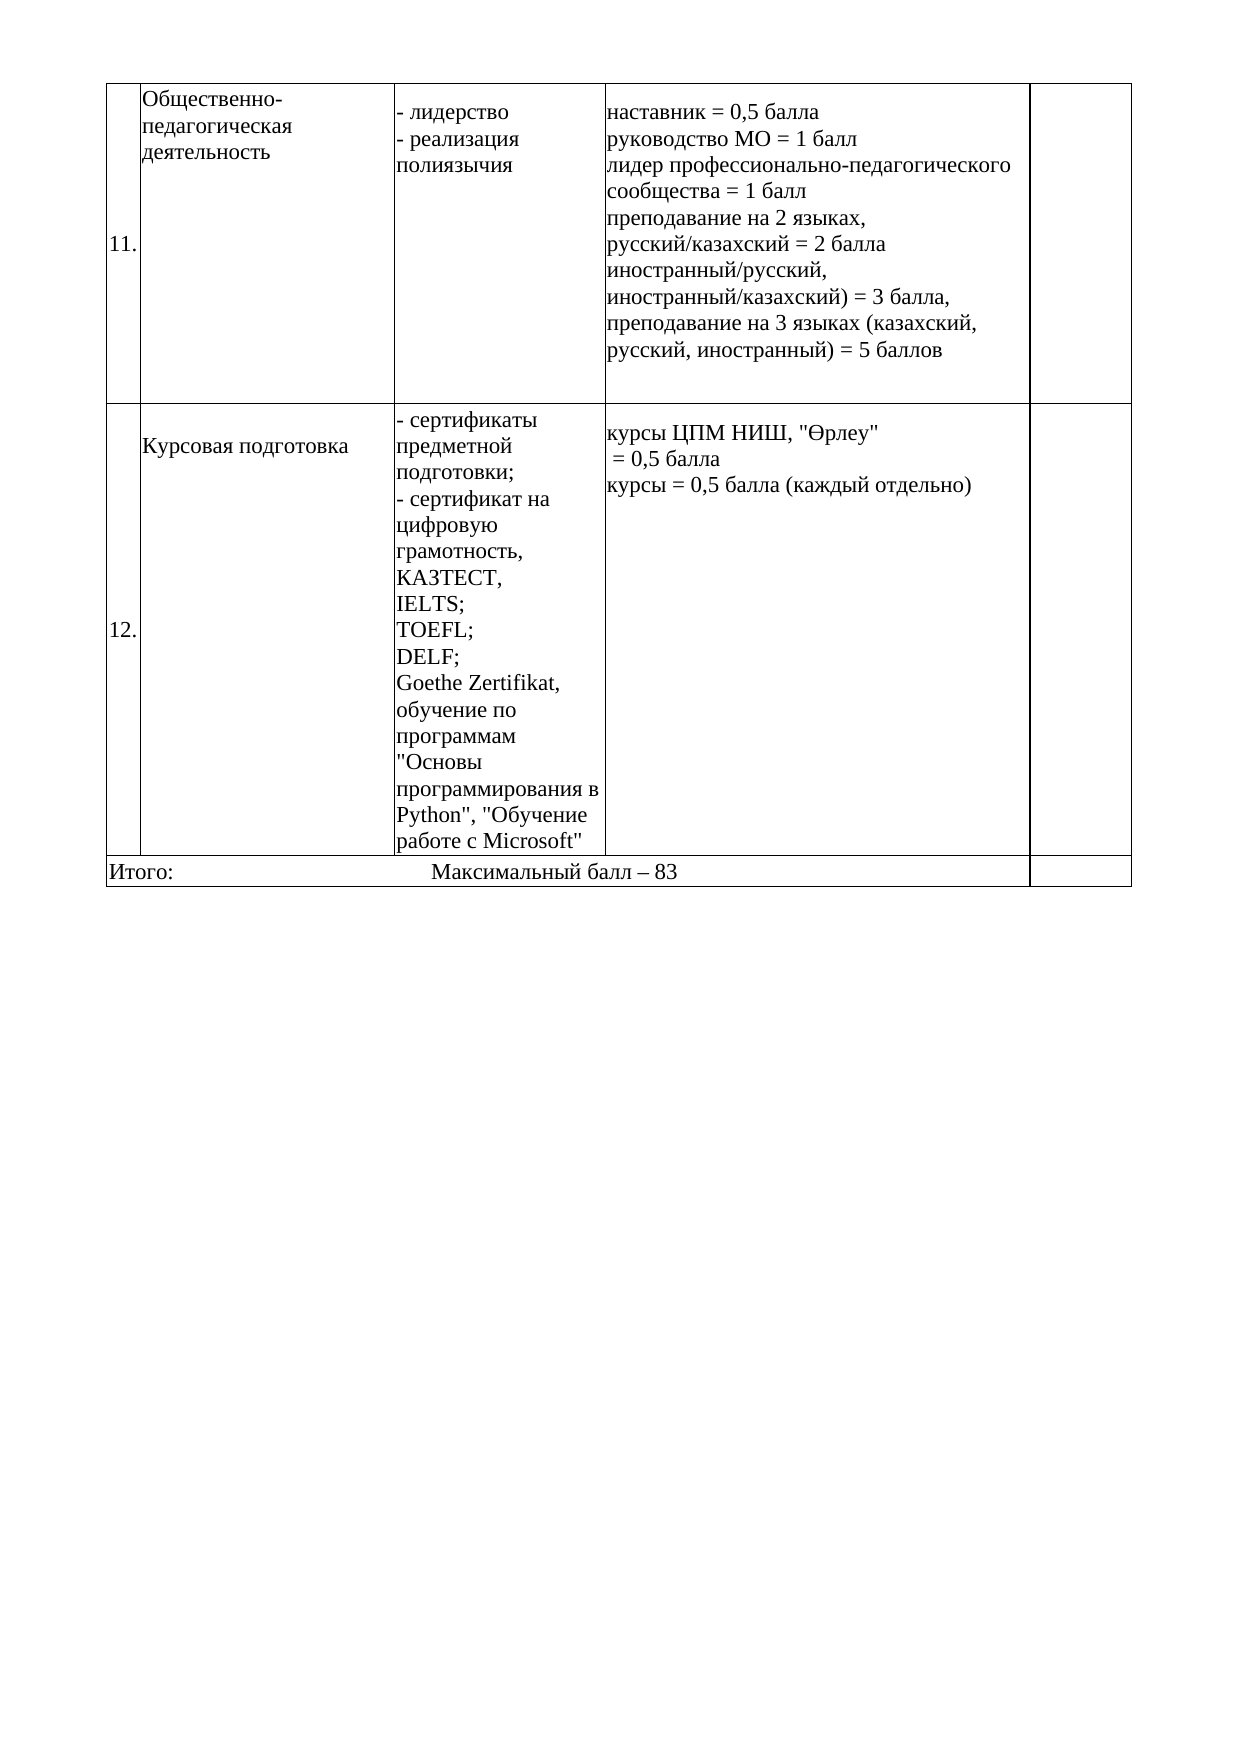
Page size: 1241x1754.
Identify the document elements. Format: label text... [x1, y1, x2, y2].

table_cell Общественно-педагогическая деятельность [141, 84, 394, 403]
table_cell курсы ЦПМ НИШ, "Өрлеу" = 0,5 балла курсы = 0,5 балла (каждый отдельно) [606, 404, 1029, 855]
table_cell наставник = 0,5 балла руководство МО = 1 балл лидер профессионально-педагогического сообщества = 1 балл преподавание на 2 языках, русский/казахский = 2 балла иностранный/русский, иностранный/казахский) = 3 балла, преподавание на 3 языках (казахский, русский, иностранный) = 5 баллов [606, 84, 1029, 403]
table_cell [1031, 84, 1131, 403]
table_cell - лидерство - реализация полиязычия [395, 84, 605, 403]
table_cell Курсовая подготовка [141, 404, 394, 855]
table_cell [1031, 856, 1131, 886]
table_cell Итого: Максимальный балл – 83 [107, 856, 1029, 886]
table_cell [1031, 404, 1131, 855]
table_cell 11. [107, 84, 140, 403]
table_cell - сертификаты предметной подготовки; - сертификат на цифровую грамотность, КАЗТЕСТ, IELTS; TOEFL; DELF; Goethe Zertifikat, обучение по программам "Основы программирования в Python", "Обучение работе с Microsoft" [395, 404, 605, 855]
table_cell 12. [107, 404, 140, 855]
